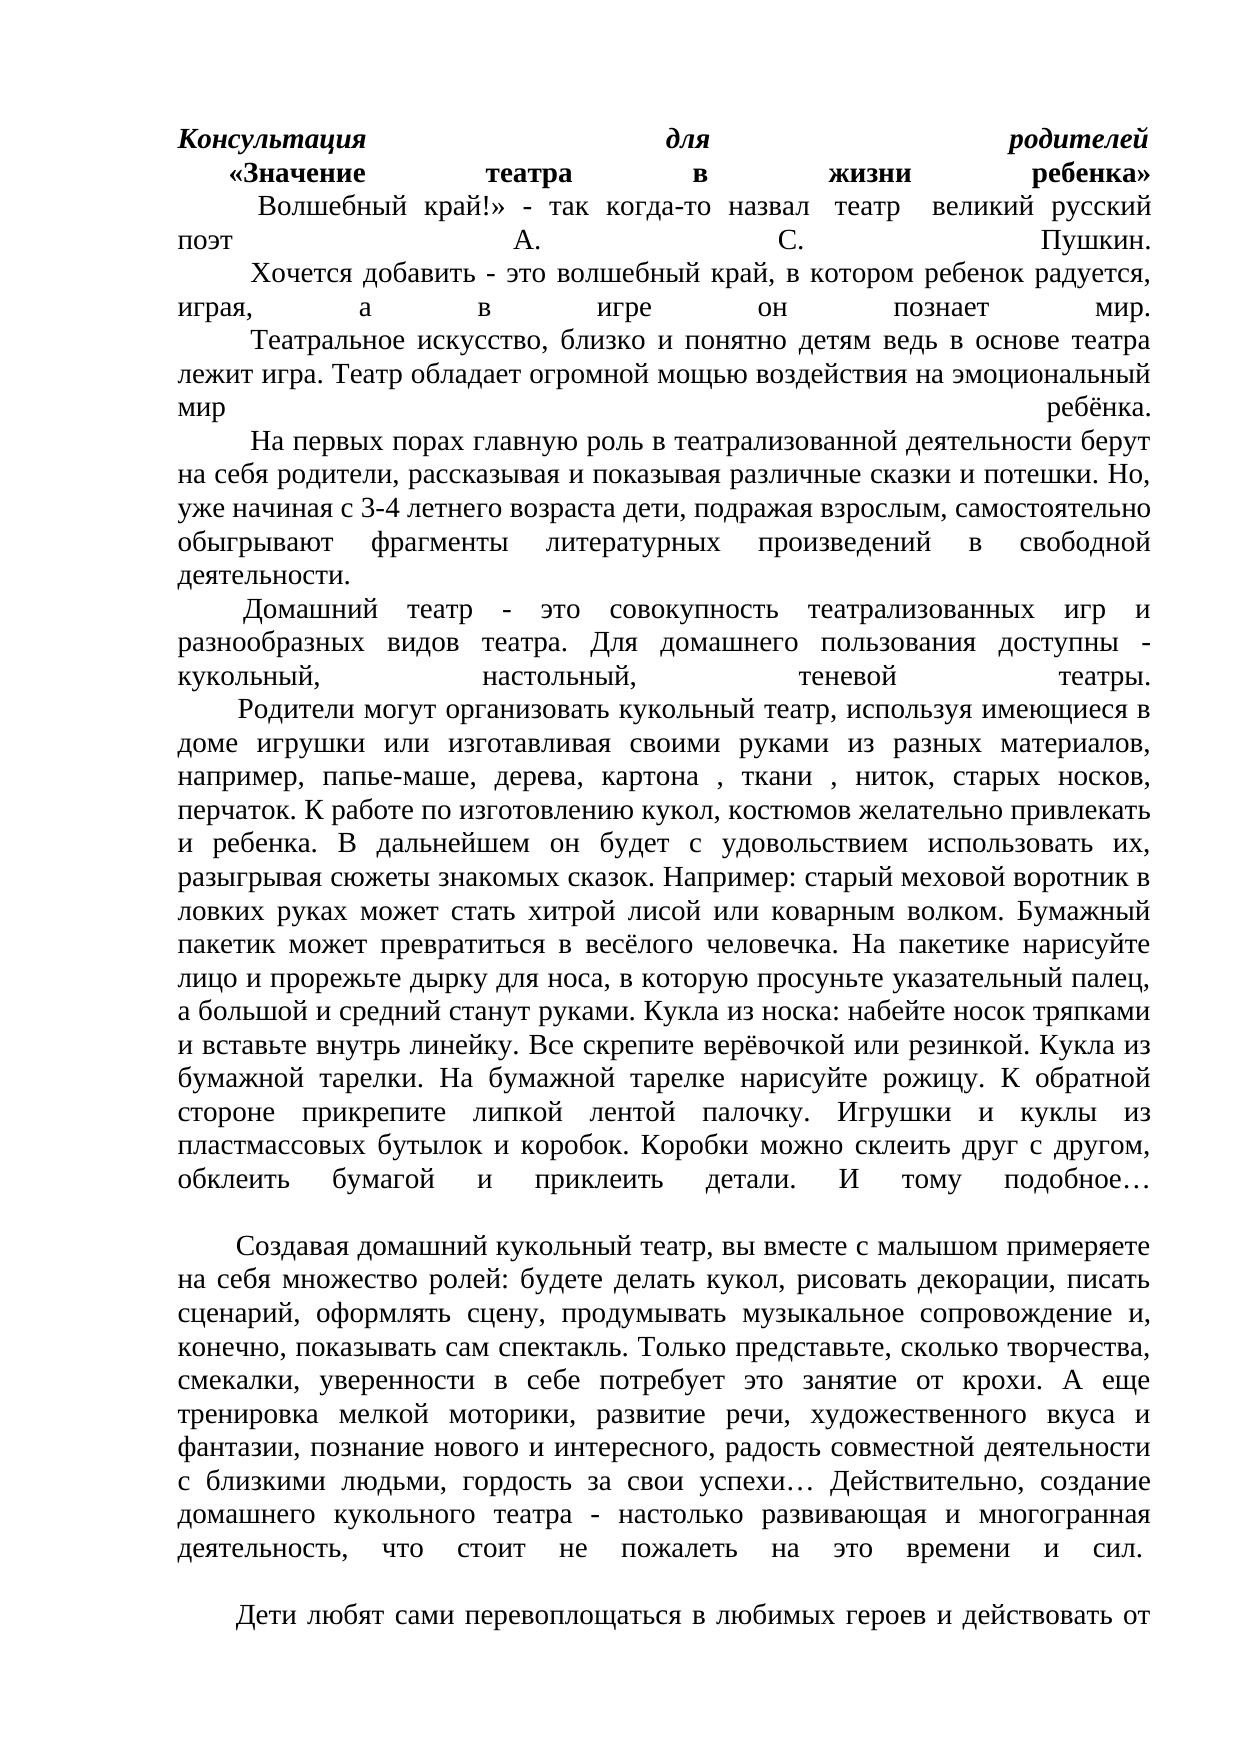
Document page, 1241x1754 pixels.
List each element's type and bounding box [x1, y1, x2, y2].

text [177, 121, 1152, 1631]
